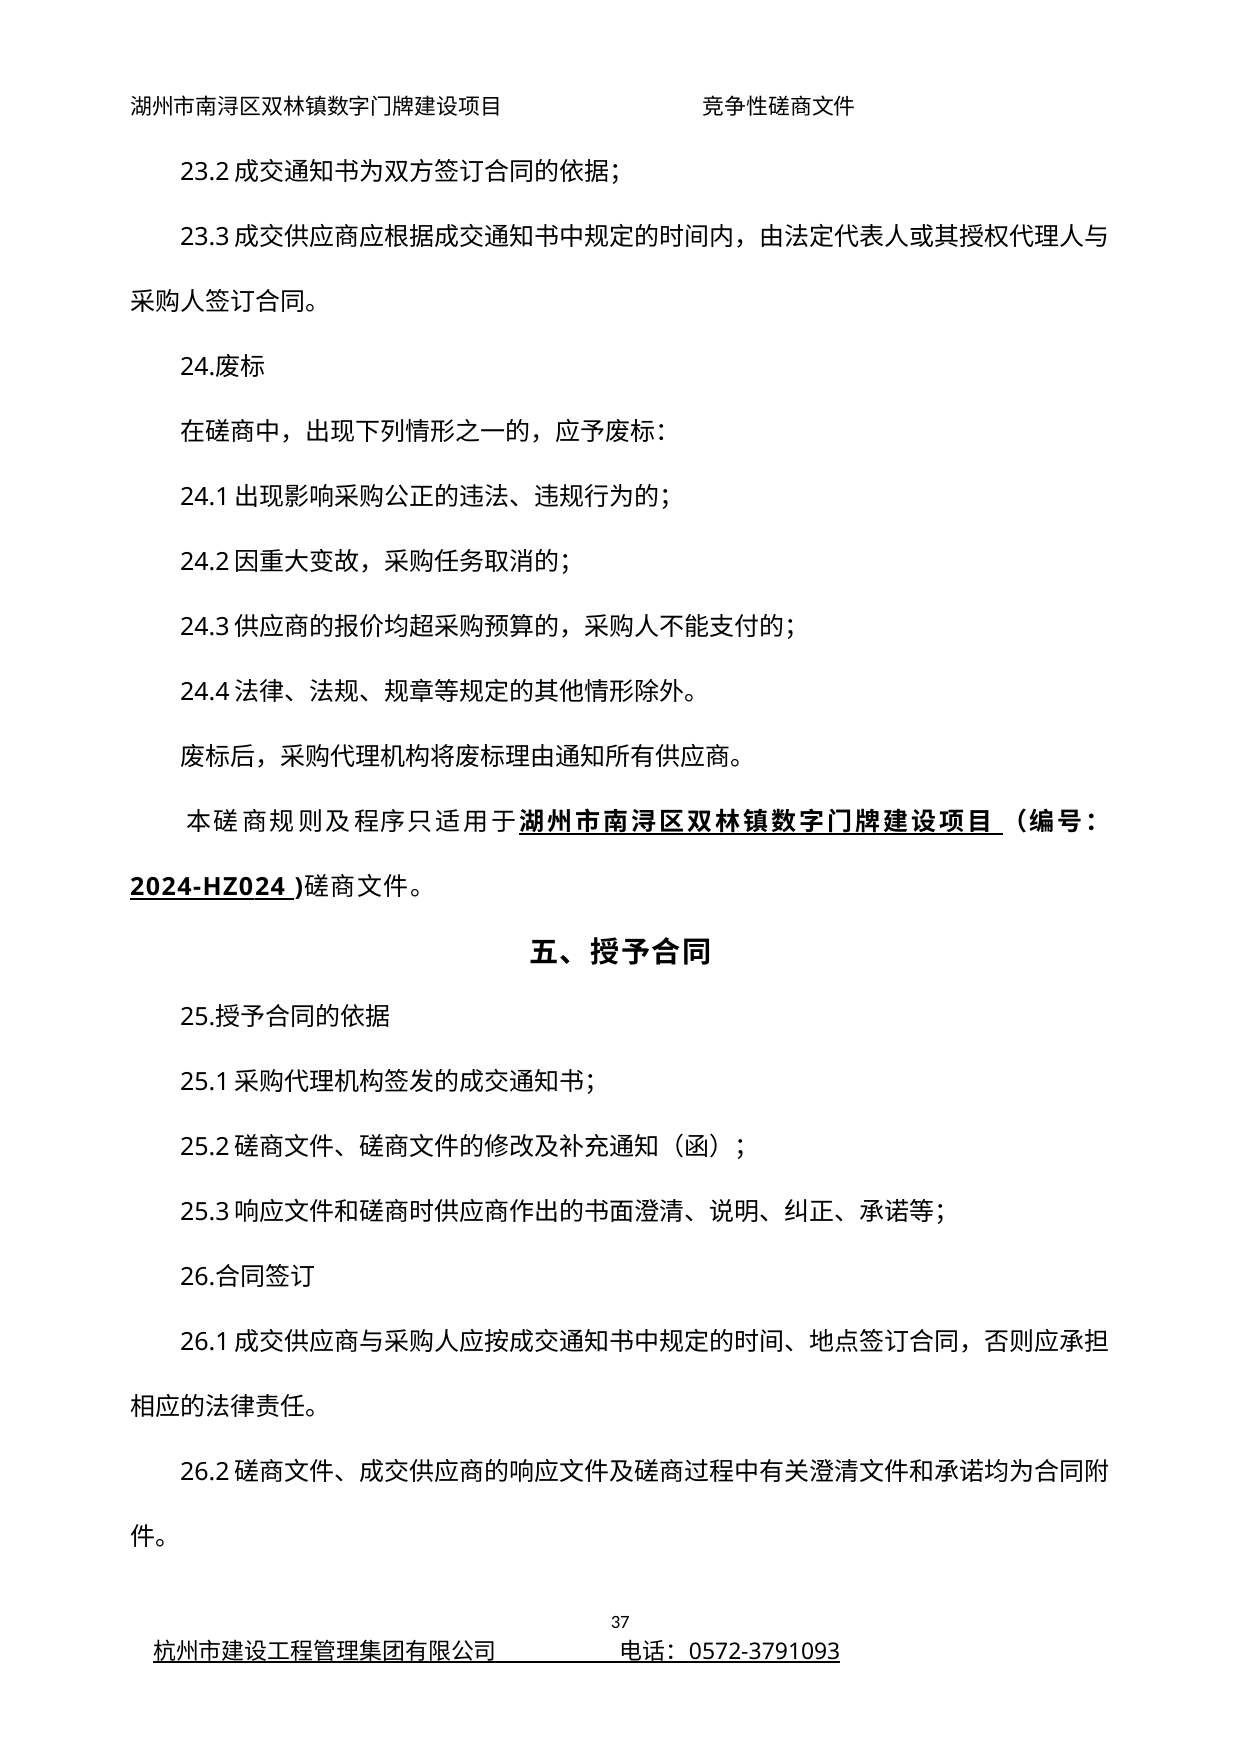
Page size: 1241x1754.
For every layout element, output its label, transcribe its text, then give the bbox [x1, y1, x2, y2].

text 24.3供应商的报价均超采购预算的，采购人不能支付的； [130, 592, 1110, 657]
text 23.2成交通知书为双方签订合同的依据； [130, 137, 1110, 202]
text 本磋商规则及程序只适用于湖州市南浔区双林镇数字门牌建设项目 （编号：2024-HZ024 )磋商文件。 [130, 787, 1110, 917]
subtitle 五、授予合同 [130, 917, 1110, 982]
text 24.废标 [130, 332, 1110, 397]
text 废标后，采购代理机构将废标理由通知所有供应商。 [130, 722, 1110, 787]
text 25.授予合同的依据 [130, 982, 1110, 1047]
text 25.3响应文件和磋商时供应商作出的书面澄清、说明、纠正、承诺等； [130, 1177, 1110, 1242]
text 23.3成交供应商应根据成交通知书中规定的时间内，由法定代表人或其授权代理人与采购人签订合同。 [130, 202, 1110, 332]
text 在磋商中，出现下列情形之一的，应予废标： [130, 397, 1110, 462]
text 24.4法律、法规、规章等规定的其他情形除外。 [130, 657, 1110, 722]
text 24.1出现影响采购公正的违法、违规行为的； [130, 462, 1110, 527]
text 26.2磋商文件、成交供应商的响应文件及磋商过程中有关澄清文件和承诺均为合同附件。 [130, 1437, 1110, 1567]
text 26.合同签订 [130, 1242, 1110, 1307]
text 25.1采购代理机构签发的成交通知书； [130, 1047, 1110, 1112]
text 26.1成交供应商与采购人应按成交通知书中规定的时间、地点签订合同，否则应承担相应的法律责任。 [130, 1307, 1110, 1437]
text 25.2磋商文件、磋商文件的修改及补充通知（函）； [130, 1112, 1110, 1177]
text 24.2因重大变故，采购任务取消的； [130, 527, 1110, 592]
